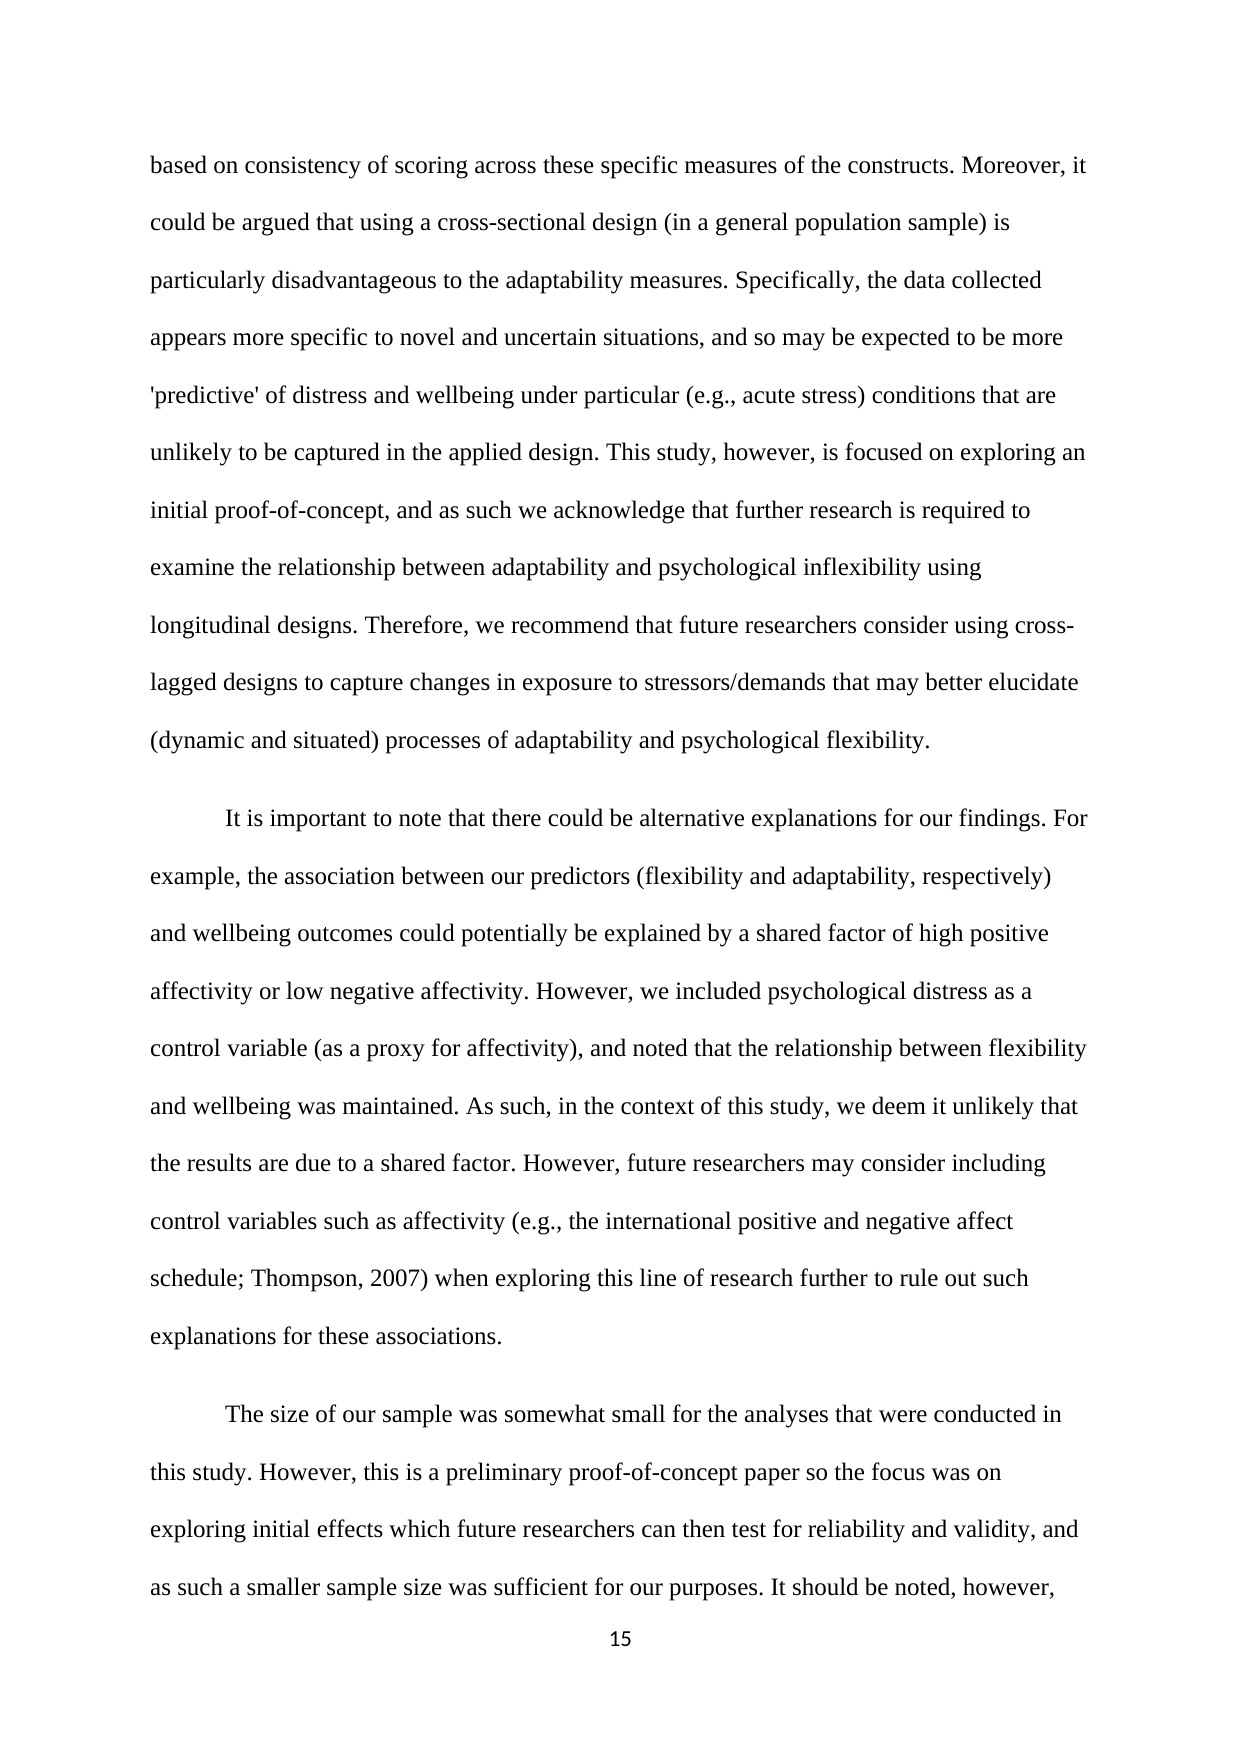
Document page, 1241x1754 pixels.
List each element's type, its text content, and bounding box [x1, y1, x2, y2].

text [150, 1399, 1090, 1600]
text It is important to note that there could be alternative explanations for our findings. For example, the association between our predictors (flexibility and adaptability, respectively) and wellbeing outcomes could potentially be explained by a shared factor of high positive affectivity or low negative affectivity. However, we included psychological distress as a control variable (as a proxy for affectivity), and noted that the relationship between flexibility and wellbeing was maintained. As such, in the context of this study, we deem it unlikely that the results are due to a shared factor. However, future researchers may consider including control variables such as affectivity (e.g., the international positive and negative affect schedule; Thompson, 2007) when exploring this line of research further to rule out such explanations for these associations. [150, 803, 1090, 1349]
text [150, 150, 1090, 754]
